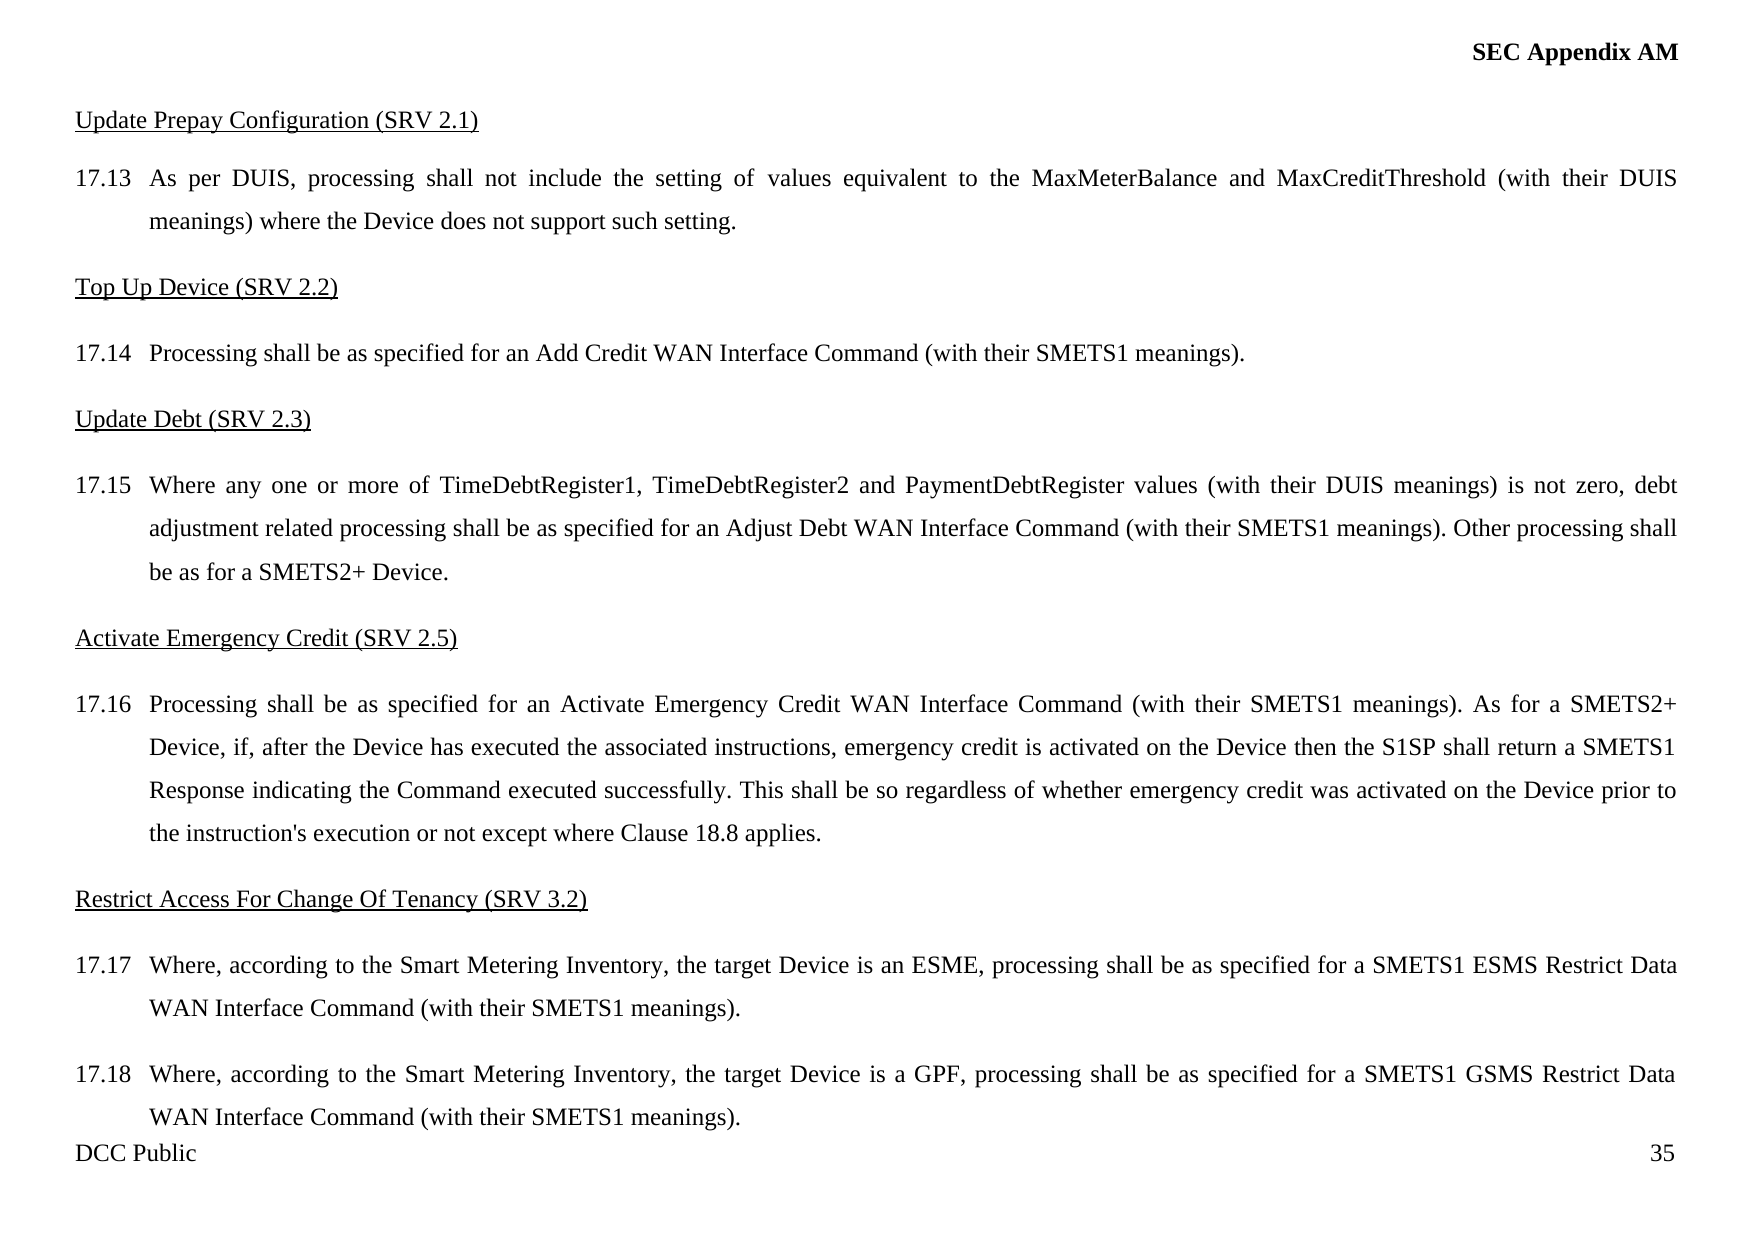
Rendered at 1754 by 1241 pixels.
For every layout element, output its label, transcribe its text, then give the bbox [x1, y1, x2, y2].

text Update Prepay Configuration (SRV 2.1) [75, 106, 1679, 134]
text Activate Emergency Credit (SRV 2.5) [75, 623, 1679, 651]
text Update Debt (SRV 2.3) [75, 404, 1679, 433]
text Top Up Device (SRV 2.2) [75, 272, 1679, 301]
subtitle Where, according to the Smart Metering Inventory, the target Device is an ESME, processing shall be as specified for a SMETS1 ESMS Restrict Data WAN Interface Command (with their SMETS1 meanings). [75, 950, 1679, 1022]
subtitle Where, according to the Smart Metering Inventory, the target Device is a GPF, processing shall be as specified for a SMETS1 GSMS Restrict Data WAN Interface Command (with their SMETS1 meanings). [75, 1059, 1679, 1131]
subtitle As per DUIS, processing shall not include the setting of values equivalent to the MaxMeterBalance and MaxCreditThreshold (with their DUIS meanings) where the Device does not support such setting. [75, 163, 1679, 235]
subtitle Where any one or more of TimeDebtRegister1, TimeDebtRegister2 and PaymentDebtRegister values (with their DUIS meanings) is not zero, debt adjustment related processing shall be as specified for an Adjust Debt WAN Interface Command (with their SMETS1 meanings). Other processing shall be as for a SMETS2+ Device. [75, 470, 1679, 585]
subtitle Processing shall be as specified for an Activate Emergency Credit WAN Interface Command (with their SMETS1 meanings). As for a SMETS2+ Device, if, after the Device has executed the associated instructions, emergency credit is activated on the Device then the S1SP shall return a SMETS1 Response indicating the Command executed successfully. This shall be so regardless of whether emergency credit was activated on the Device prior to the instruction's execution or not except where Clause 18.8 applies. [75, 689, 1679, 847]
subtitle Processing shall be as specified for an Add Credit WAN Interface Command (with their SMETS1 meanings). [75, 338, 1679, 367]
text Restrict Access For Change Of Tenancy (SRV 3.2) [75, 884, 1679, 913]
